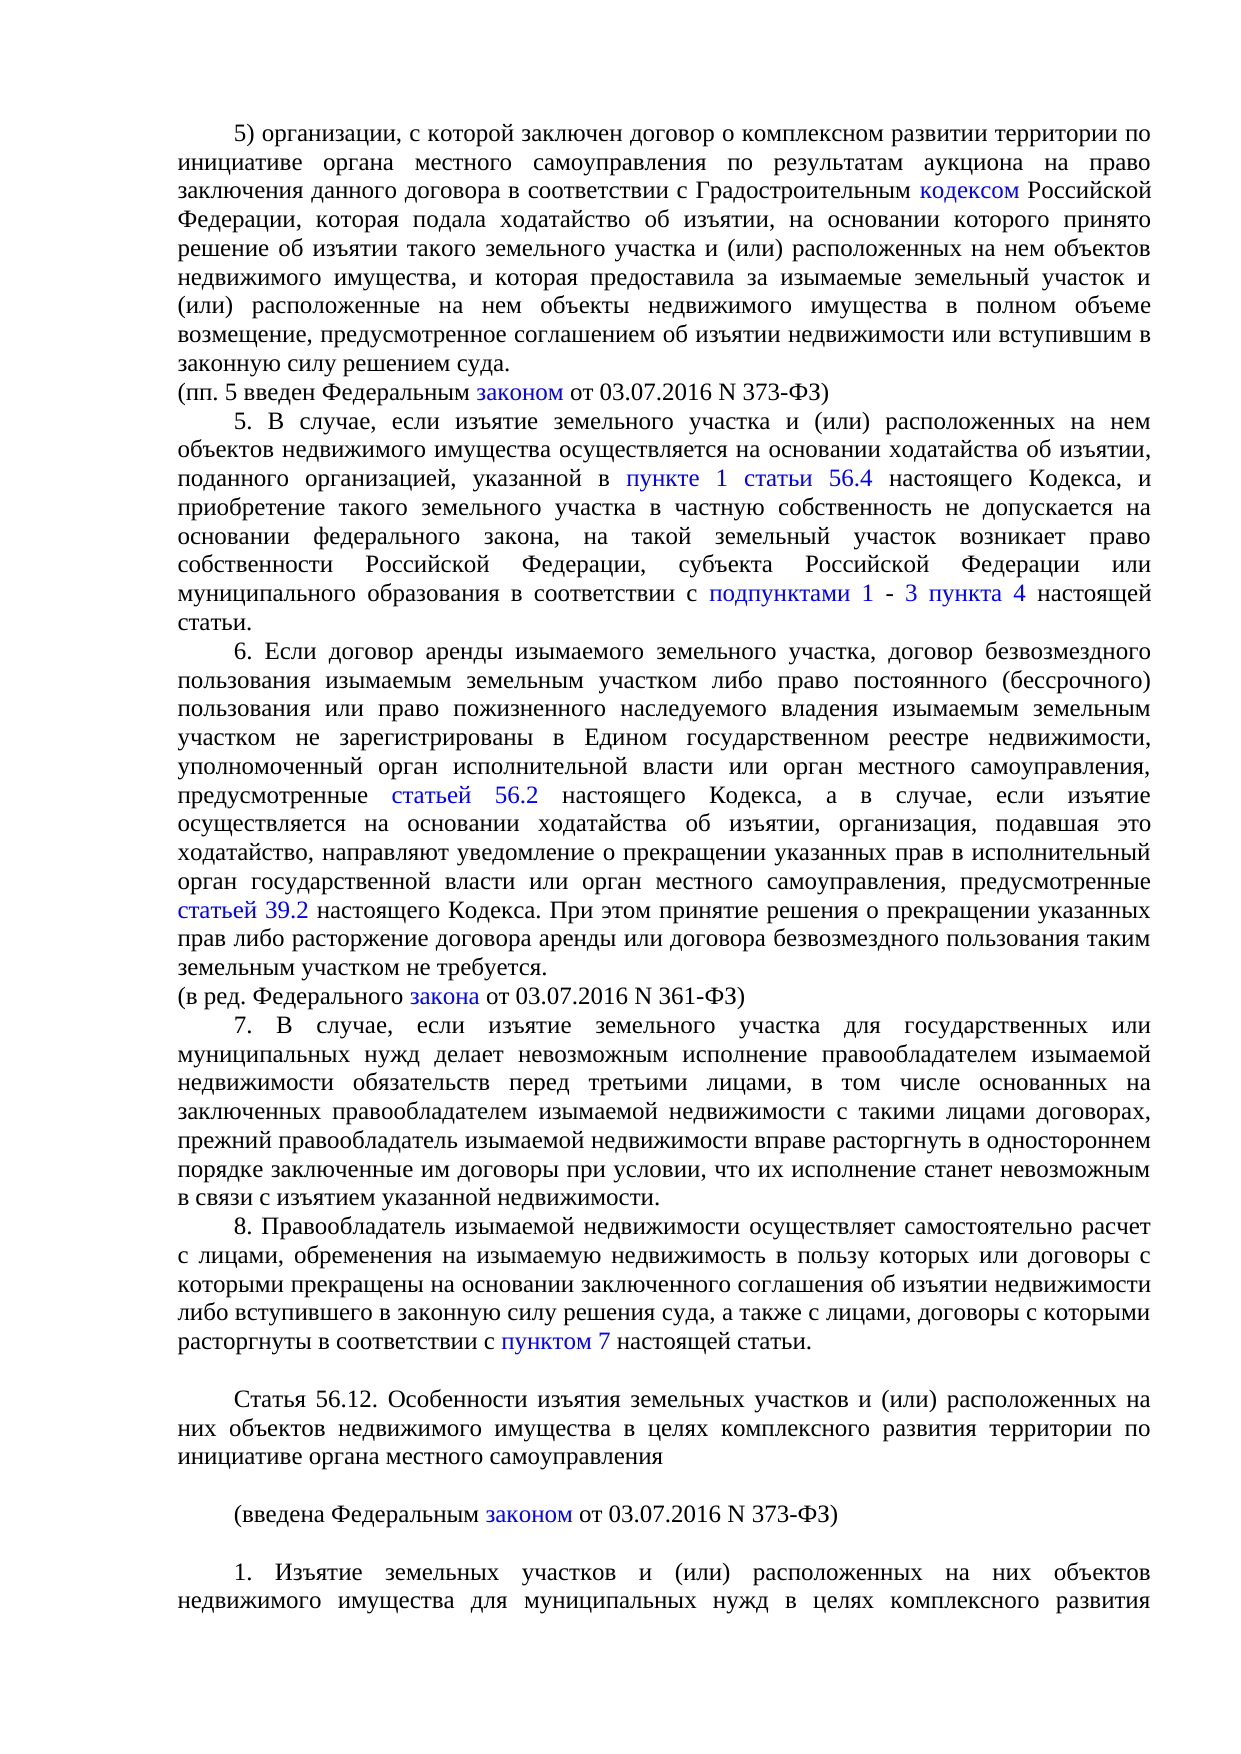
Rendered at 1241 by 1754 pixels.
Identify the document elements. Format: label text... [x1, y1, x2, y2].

text (в ред. Федерального закона от 03.07.2016 N 361-ФЗ) [177, 981, 1152, 1010]
text 8. Правообладатель изымаемой недвижимости осуществляет самостоятельно расчет с лицами, обременения на изымаемую недвижимость в пользу которых или договоры с которыми прекращены на основании заключенного соглашения об изъятии недвижимости либо вступившего в законную силу решения суда, а также с лицами, договоры с которыми расторгнуты в соответствии с пунктом 7 настоящей статьи. [177, 1211, 1152, 1355]
text Статья 56.12. Особенности изъятия земельных участков и (или) расположенных на них объектов недвижимого имущества в целях комплексного развития территории по инициативе органа местного самоуправления [177, 1384, 1152, 1470]
text 5. В случае, если изъятие земельного участка и (или) расположенных на нем объектов недвижимого имущества осуществляется на основании ходатайства об изъятии, поданного организацией, указанной в пункте 1 статьи 56.4 настоящего Кодекса, и приобретение такого земельного участка в частную собственность не допускается на основании федерального закона, на такой земельный участок возникает право собственности Российской Федерации, субъекта Российской Федерации или муниципального образования в соответствии с подпунктами 1 - 3 пункта 4 настоящей статьи. [177, 406, 1152, 636]
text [177, 1557, 1152, 1614]
text (пп. 5 введен Федеральным законом от 03.07.2016 N 373-ФЗ) [177, 377, 1152, 406]
text (введена Федеральным законом от 03.07.2016 N 373-ФЗ) [177, 1499, 1152, 1528]
text 5) организации, с которой заключен договор о комплексном развитии территории по инициативе органа местного самоуправления по результатам аукциона на право заключения данного договора в соответствии с Градостроительным кодексом Российской Федерации, которая подала ходатайство об изъятии, на основании которого принято решение об изъятии такого земельного участка и (или) расположенных на нем объектов недвижимого имущества, и которая предоставила за изымаемые земельный участок и (или) расположенные на нем объекты недвижимого имущества в полном объеме возмещение, предусмотренное соглашением об изъятии недвижимости или вступившим в законную силу решением суда. [177, 118, 1152, 377]
text 7. В случае, если изъятие земельного участка для государственных или муниципальных нужд делает невозможным исполнение правообладателем изымаемой недвижимости обязательств перед третьими лицами, в том числе основанных на заключенных правообладателем изымаемой недвижимости с такими лицами договорах, прежний правообладатель изымаемой недвижимости вправе расторгнуть в одностороннем порядке заключенные им договоры при условии, что их исполнение станет невозможным в связи с изъятием указанной недвижимости. [177, 1010, 1152, 1211]
text 6. Если договор аренды изымаемого земельного участка, договор безвозмездного пользования изымаемым земельным участком либо право постоянного (бессрочного) пользования или право пожизненного наследуемого владения изымаемым земельным участком не зарегистрированы в Едином государственном реестре недвижимости, уполномоченный орган исполнительной власти или орган местного самоуправления, предусмотренные статьей 56.2 настоящего Кодекса, а в случае, если изъятие осуществляется на основании ходатайства об изъятии, организация, подавшая это ходатайство, направляют уведомление о прекращении указанных прав в исполнительный орган государственной власти или орган местного самоуправления, предусмотренные статьей 39.2 настоящего Кодекса. При этом принятие решения о прекращении указанных прав либо расторжение договора аренды или договора безвозмездного пользования таким земельным участком не требуется. [177, 636, 1152, 981]
